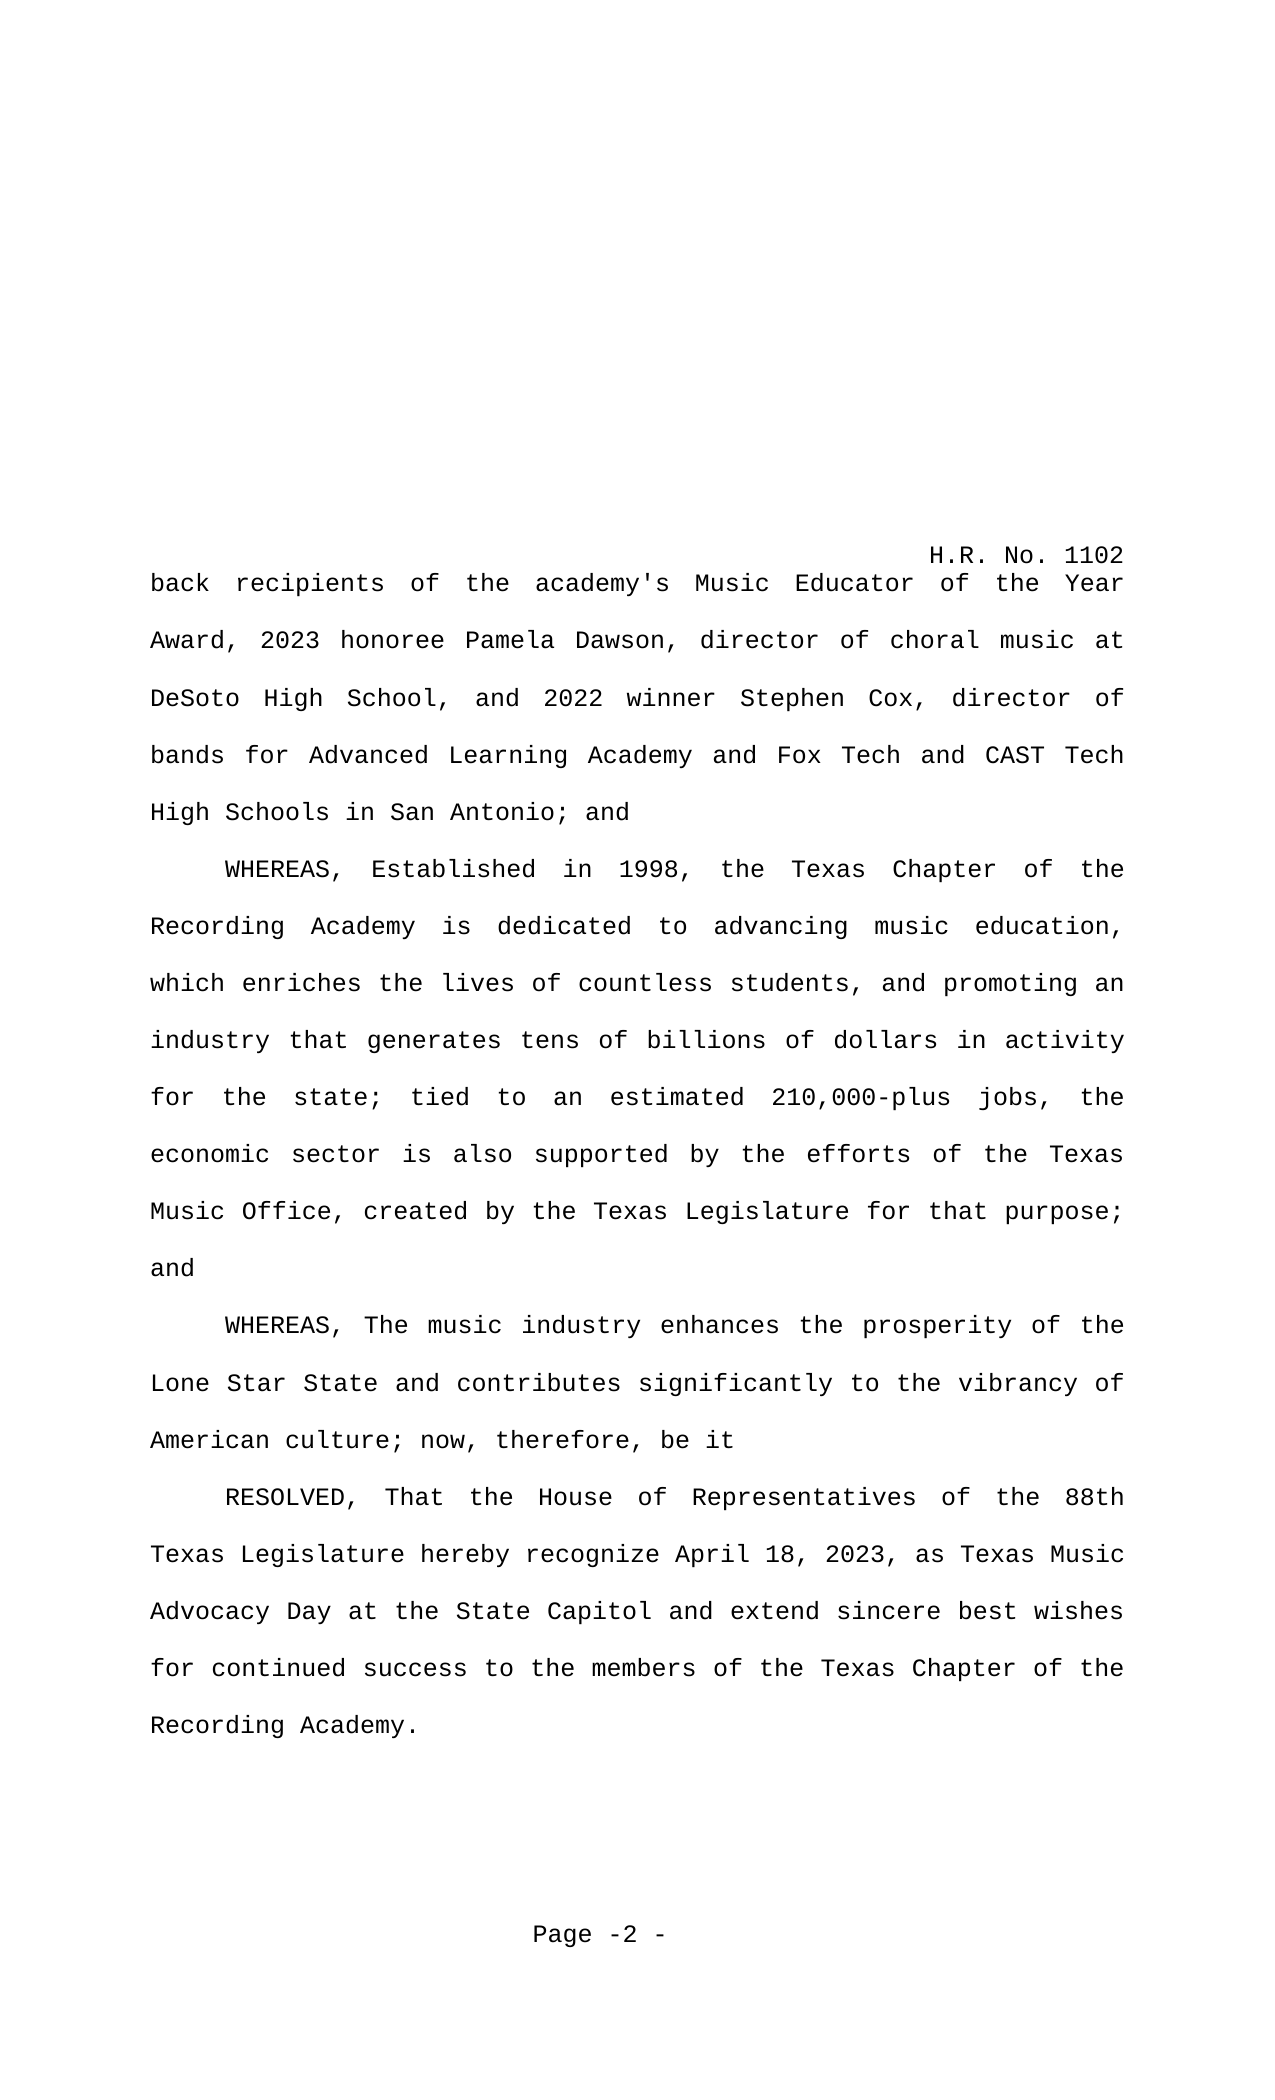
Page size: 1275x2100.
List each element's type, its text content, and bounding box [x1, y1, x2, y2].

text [150, 571, 1125, 828]
text RESOLVED, That the House of Representatives of the 88th Texas Legislature hereby recognize April 18, 2023, as Texas Music Advocacy Day at the State Capitol and extend sincere best wishes for continued success to the members of the Texas Chapter of the Recording Academy. [150, 1484, 1125, 1741]
text WHEREAS, The music industry enhances the prosperity of the Lone Star State and contributes significantly to the vibrancy of American culture; now, therefore, be it [150, 1313, 1125, 1456]
text WHEREAS, Established in 1998, the Texas Chapter of the Recording Academy is dedicated to advancing music education, which enriches the lives of countless students, and promoting an industry that generates tens of billions of dollars in activity for the state; tied to an estimated 210,000-plus jobs, the economic sector is also supported by the efforts of the Texas Music Office, created by the Texas Legislature for that purpose; and [150, 856, 1125, 1284]
